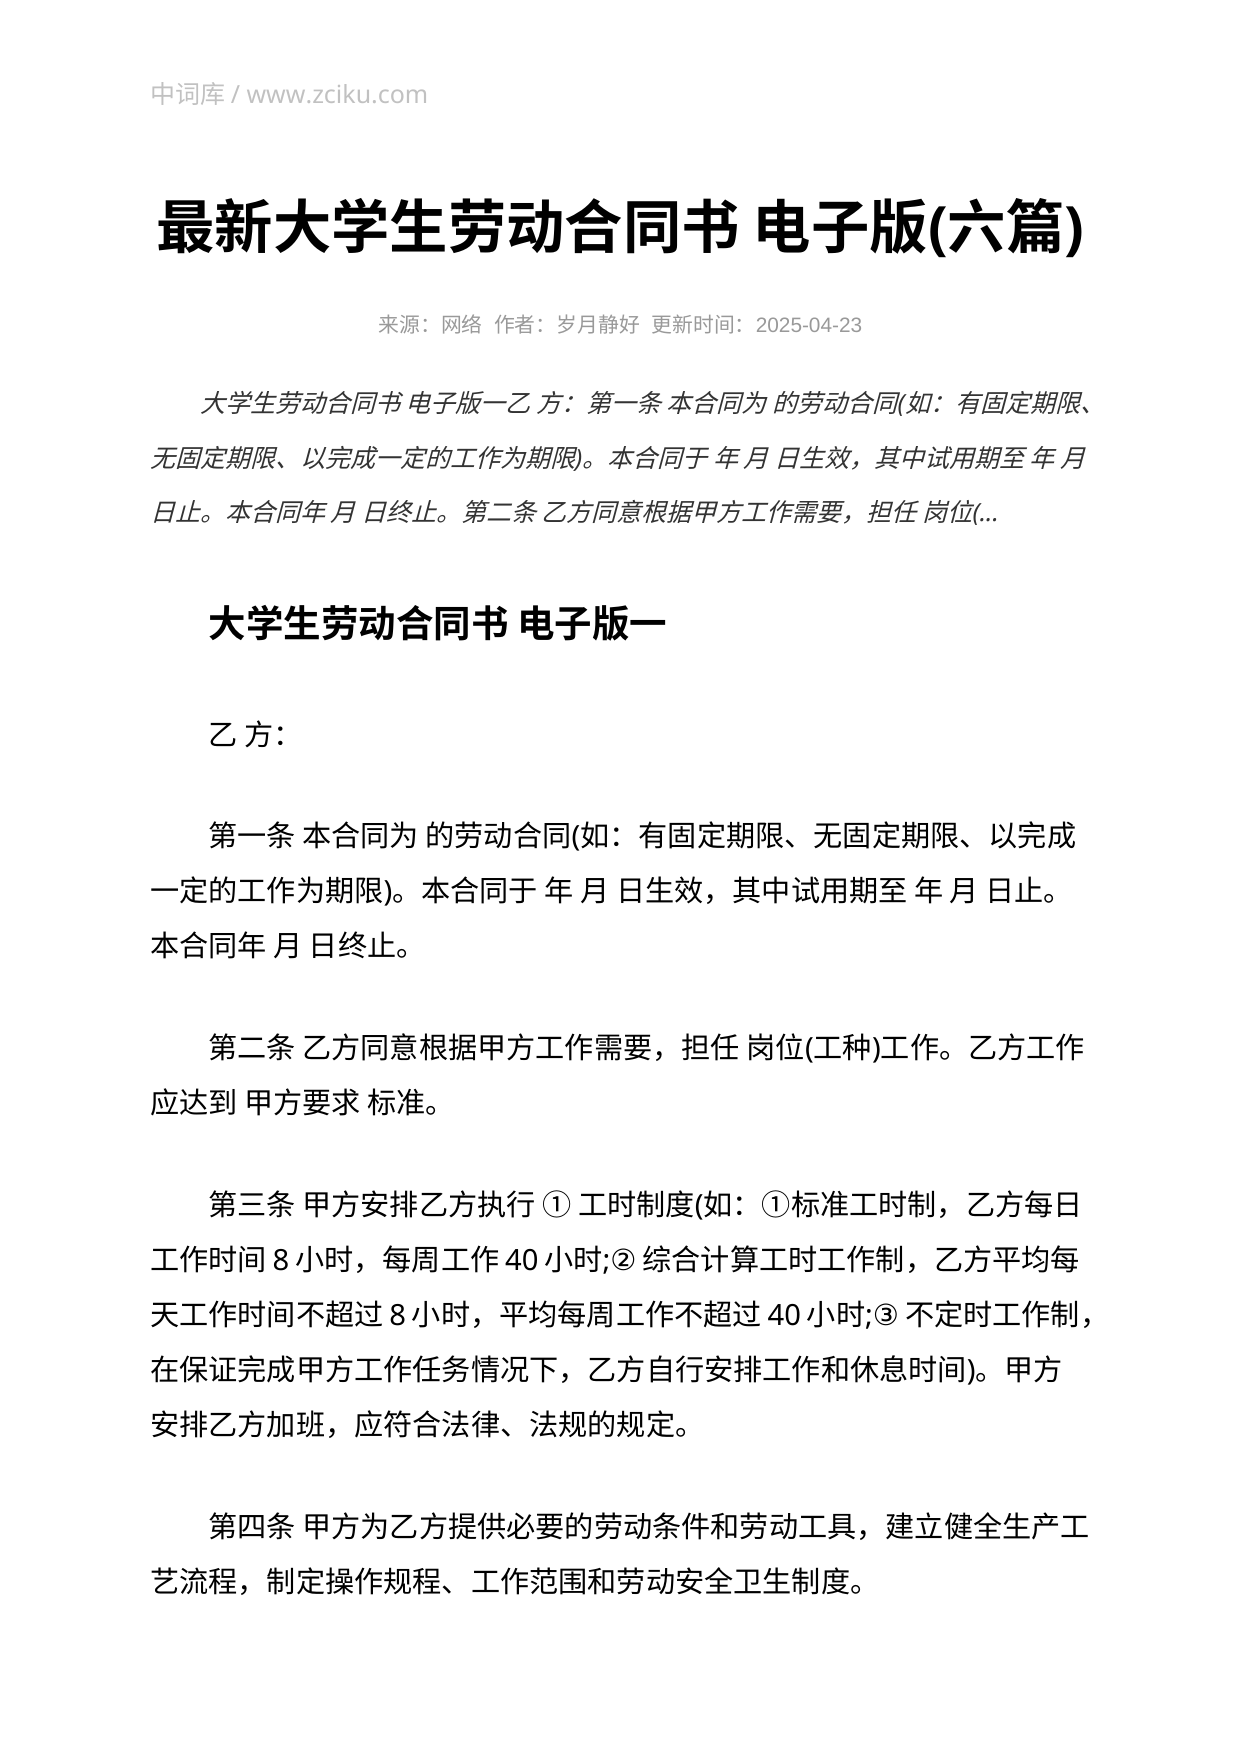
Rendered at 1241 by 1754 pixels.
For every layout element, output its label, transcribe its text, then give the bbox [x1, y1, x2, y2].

text 乙 方： [150, 711, 1090, 753]
text 第一条 本合同为 的劳动合同(如：有固定期限、无固定期限、以完成一定的工作为期限)。本合同于 年 月 日生效，其中试用期至 年 月 日止。本合同年 月 日终止。 [150, 813, 1090, 965]
text 来源：网络 作者：岁月静好 更新时间：2025-04-23 [150, 313, 1090, 337]
text 第二条 乙方同意根据甲方工作需要，担任 岗位(工种)工作。乙方工作应达到 甲方要求 标准。 [150, 1025, 1090, 1122]
text 第四条 甲方为乙方提供必要的劳动条件和劳动工具，建立健全生产工艺流程，制定操作规程、工作范围和劳动安全卫生制度。 [150, 1503, 1090, 1600]
text 大学生劳动合同书 电子版一 [150, 594, 1090, 648]
subtitle 最新大学生劳动合同书 电子版(六篇) [150, 181, 1090, 266]
text 第三条 甲方安排乙方执行 ① 工时制度(如：①标准工时制，乙方每日工作时间8小时，每周工作40小时;②综合计算工时工作制，乙方平均每天工作时间不超过8小时，平均每周工作不超过40小时;③不定时工作制，在保证完成甲方工作任务情况下，乙方自行安排工作和休息时间)。甲方安排乙方加班，应符合法律、法规的规定。 [150, 1181, 1090, 1444]
text 大学生劳动合同书 电子版一乙 方：第一条 本合同为 的劳动合同(如：有固定期限、无固定期限、以完成一定的工作为期限)。本合同于 年 月 日生效，其中试用期至 年 月 日止。本合同年 月 日终止。第二条 乙方同意根据甲方工作需要，担任 岗位(... [150, 384, 1090, 529]
